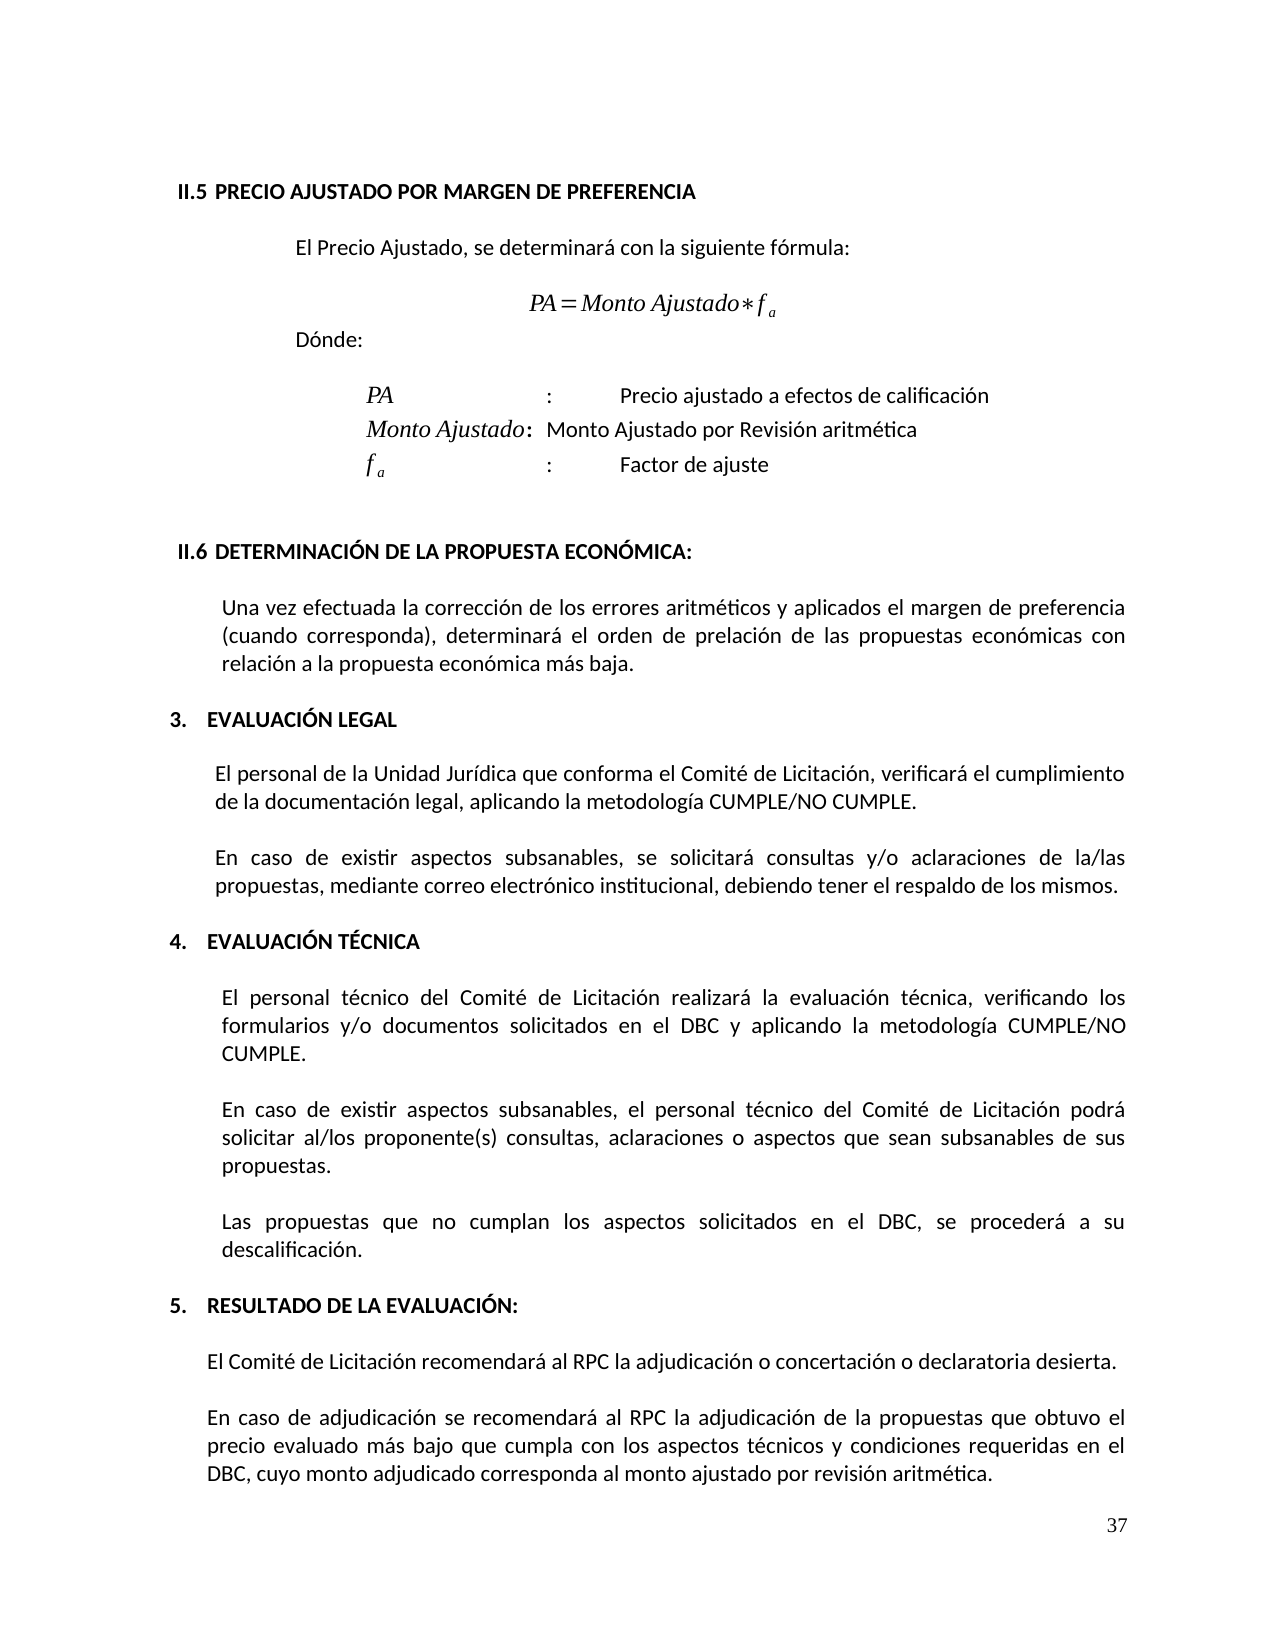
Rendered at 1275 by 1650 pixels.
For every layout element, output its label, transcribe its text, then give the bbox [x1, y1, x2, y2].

text En caso de adjudicación se recomendará al RPC la adjudicación de la propuestas que obtuvo el precio evaluado más bajo que cumpla con los aspectos técnicos y condiciones requeridas en el DBC, cuyo monto adjudicado corresponda al monto ajustado por revisión aritmética. [207, 1403, 1127, 1487]
text El personal de la Unidad Jurídica que conforma el Comité de Licitación, verificará el cumplimiento de la documentación legal, aplicando la metodología CUMPLE/NO CUMPLE. [215, 759, 1127, 815]
list DETERMINACIÓN DE LA PROPUESTA ECONÓMICA: [177, 537, 1127, 565]
text : Monto Ajustado por Revisión aritmética [284, 416, 1127, 444]
text En caso de existir aspectos subsanables, se solicitará consultas y/o aclaraciones de la/las propuestas, mediante correo electrónico institucional, debiendo tener el respaldo de los mismos. [215, 843, 1127, 899]
text Dónde: [222, 325, 1127, 353]
text Las propuestas que no cumplan los aspectos solicitados en el DBC, se procederá a su descalificación. [222, 1207, 1127, 1263]
text El personal técnico del Comité de Licitación realizará la evaluación técnica, verificando los formularios y/o documentos solicitados en el DBC y aplicando la metodología CUMPLE/NO CUMPLE. [222, 983, 1127, 1067]
text : Precio ajustado a efectos de calificación [284, 381, 1127, 410]
text : Factor de ajuste [365, 450, 1127, 481]
list EVALUACIÓN LEGAL [169, 705, 1127, 733]
list RESULTADO DE LA EVALUACIÓN: [169, 1291, 1127, 1319]
text El Precio Ajustado, se determinará con la siguiente fórmula: [222, 233, 1127, 261]
list PRECIO AJUSTADO POR MARGEN DE PREFERENCIA [177, 177, 1127, 205]
text Una vez efectuada la corrección de los errores aritméticos y aplicados el margen de preferencia (cuando corresponda), determinará el orden de prelación de las propuestas económicas con relación a la propuesta económica más baja. [222, 593, 1127, 677]
text El Comité de Licitación recomendará al RPC la adjudicación o concertación o declaratoria desierta. [207, 1347, 1127, 1375]
list EVALUACIÓN TÉCNICA [169, 927, 1127, 955]
text En caso de existir aspectos subsanables, el personal técnico del Comité de Licitación podrá solicitar al/los proponente(s) consultas, aclaraciones o aspectos que sean subsanables de sus propuestas. [222, 1095, 1127, 1179]
